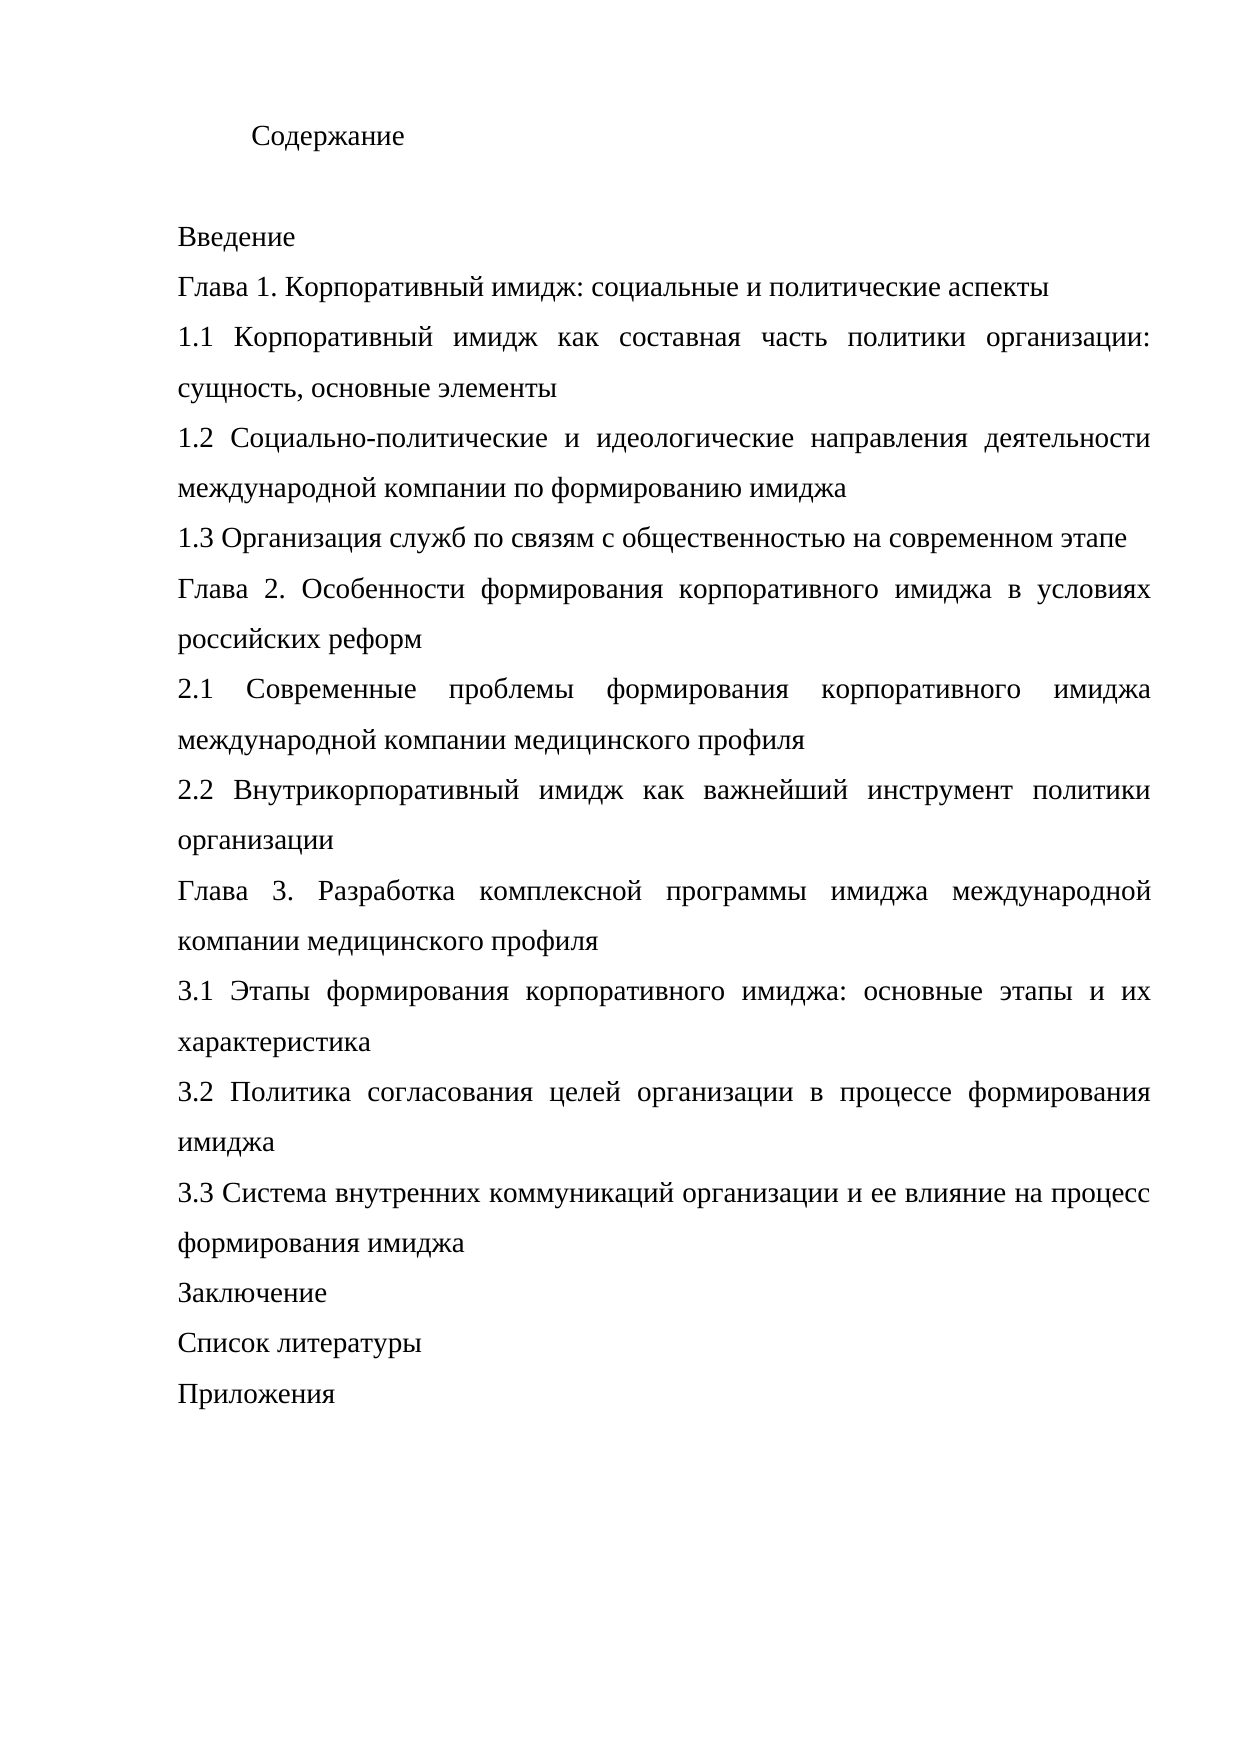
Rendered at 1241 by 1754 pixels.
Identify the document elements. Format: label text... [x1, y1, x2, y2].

text 2.1 Современные проблемы формирования корпоративного имиджа международной компании медицинского профиля [177, 672, 1152, 755]
text Глава 2. Особенности формирования корпоративного имиджа в условиях российских реформ [177, 571, 1152, 655]
text Приложения [177, 1376, 1152, 1409]
text 2.2 Внутрикорпоративный имидж как важнейший инструмент политики организации [177, 772, 1152, 856]
text 1.3 Организация служб по связям с общественностью на современном этапе [177, 521, 1152, 554]
text 3.1 Этапы формирования корпоративного имиджа: основные этапы и их характеристика [177, 973, 1152, 1057]
text Глава 3. Разработка комплексной программы имиджа международной компании медицинского профиля [177, 873, 1152, 957]
text Список литературы [177, 1326, 1152, 1359]
text 1.1 Корпоративный имидж как составная часть политики организации: сущность, основные элементы [177, 319, 1152, 403]
text 3.2 Политика согласования целей организации в процессе формирования имиджа [177, 1074, 1152, 1158]
text Заключение [177, 1275, 1152, 1309]
text Введение [177, 219, 1152, 252]
text 3.3 Система внутренних коммуникаций организации и ее влияние на процесс формирования имиджа [177, 1175, 1152, 1258]
text 1.2 Социально-политические и идеологические направления деятельности международной компании по формированию имиджа [177, 420, 1152, 504]
text Глава 1. Корпоративный имидж: социальные и политические аспекты [177, 269, 1152, 303]
text Содержание [177, 118, 1152, 152]
